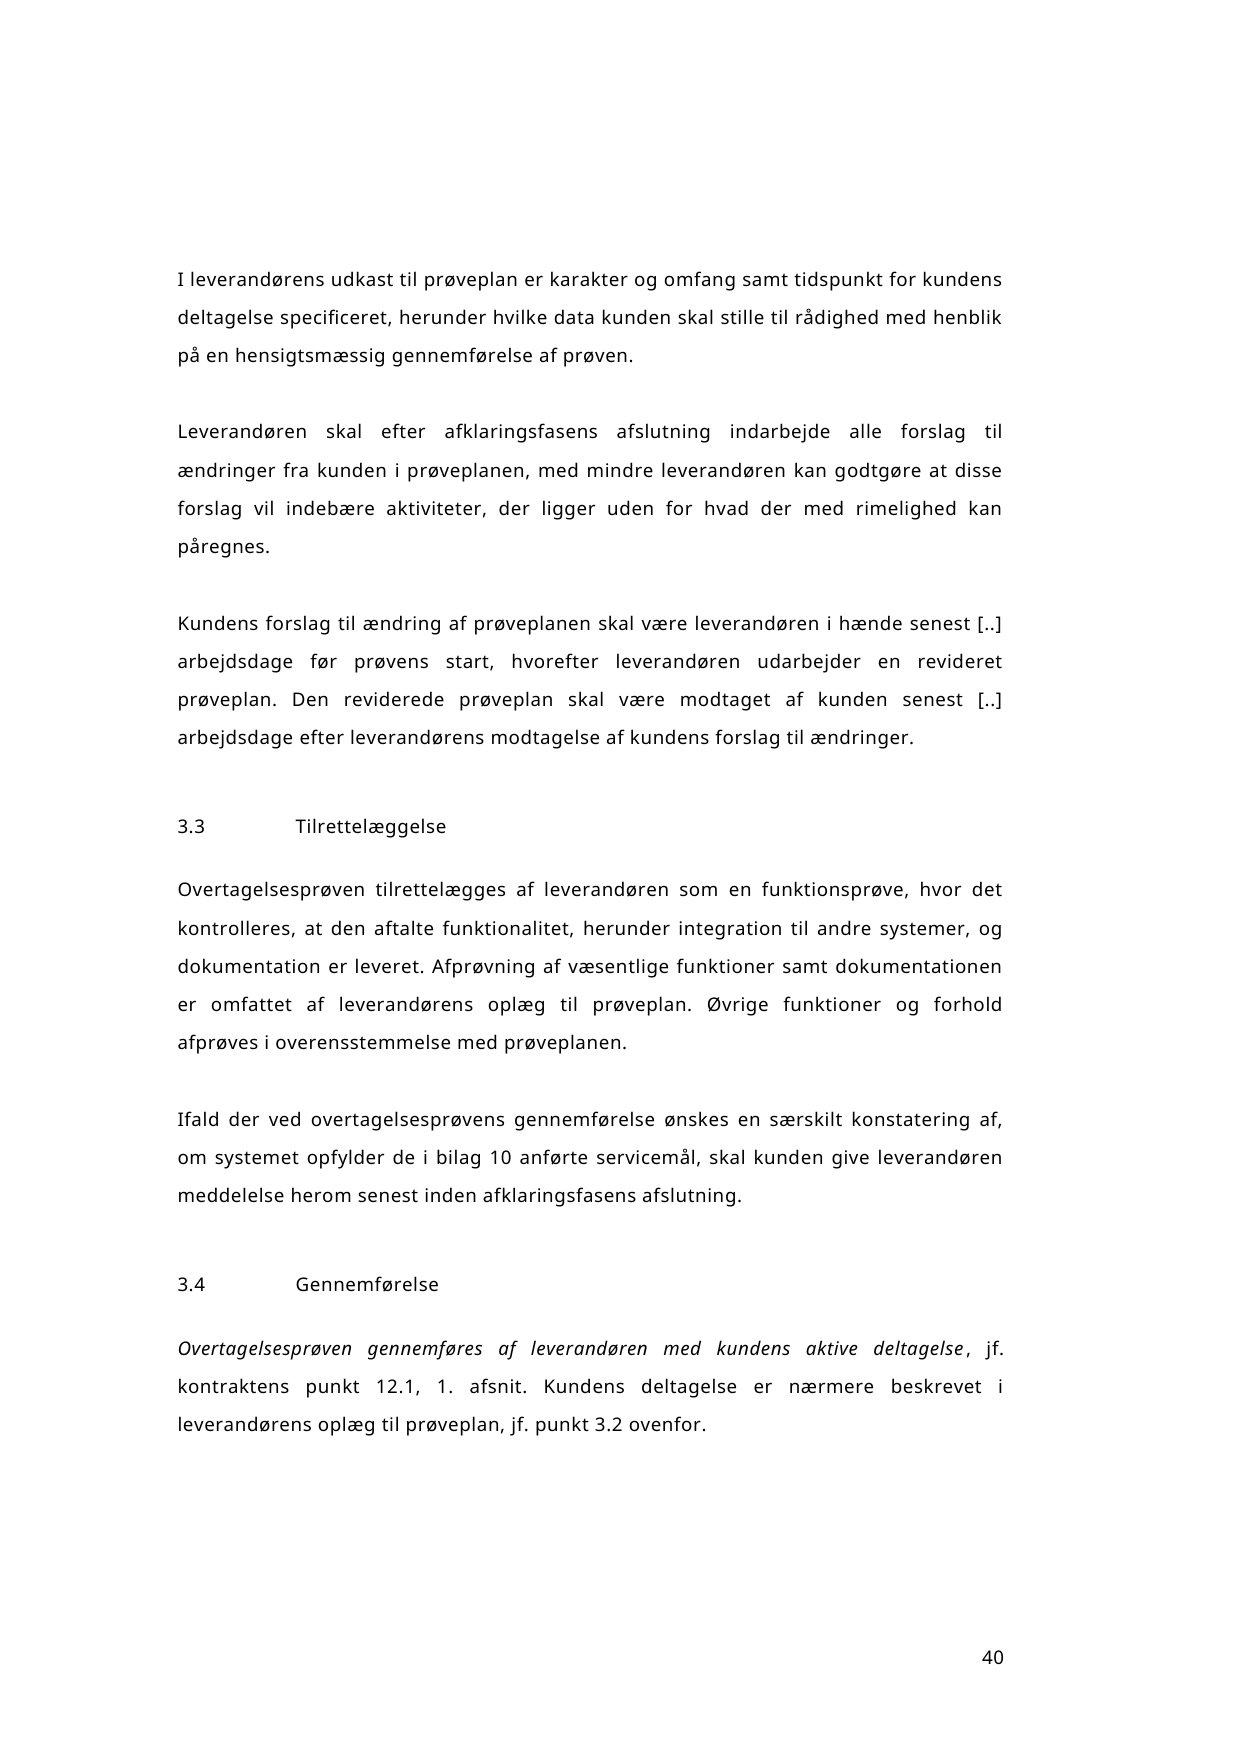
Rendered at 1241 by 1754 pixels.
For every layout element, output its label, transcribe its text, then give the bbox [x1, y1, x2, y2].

text Leverandøren skal efter afklaringsfasens afslutning indarbejde alle forslag til ændringer fra kunden i prøveplanen, med mindre leverandøren kan godtgøre at disse forslag vil indebære aktiviteter, der ligger uden for hvad der med rimelighed kan påregnes. [177, 419, 1004, 559]
subtitle Gennemførelse [177, 1272, 1004, 1297]
text Kundens forslag til ændring af prøveplanen skal være leverandøren i hænde senest [..] arbejdsdage før prøvens start, hvorefter leverandøren udarbejder en revideret prøveplan. Den reviderede prøveplan skal være modtaget af kunden senest [..] arbejdsdage efter leverandørens modtagelse af kundens forslag til ændringer. [177, 610, 1004, 750]
text Overtagelsesprøven gennemføres af leverandøren med kundens aktive deltagelse, jf. kontraktens punkt 12.1, 1. afsnit. Kundens deltagelse er nærmere beskrevet i leverandørens oplæg til prøveplan, jf. punkt 3.2 ovenfor. [177, 1335, 1004, 1437]
text I leverandørens udkast til prøveplan er karakter og omfang samt tidspunkt for kundens deltagelse specificeret, herunder hvilke data kunden skal stille til rådighed med henblik på en hensigtsmæssig gennemførelse af prøven. [177, 266, 1004, 368]
text Ifald der ved overtagelsesprøvens gennemførelse ønskes en særskilt konstatering af, om systemet opfylder de i bilag 10 anførte servicemål, skal kunden give leverandøren meddelelse herom senest inden afklaringsfasens afslutning. [177, 1106, 1004, 1208]
subtitle Tilrettelæggelse [177, 813, 1004, 839]
text Overtagelsesprøven tilrettelægges af leverandøren som en funktionsprøve, hvor det kontrolleres, at den aftalte funktionalitet, herunder integration til andre systemer, og dokumentation er leveret. Afprøvning af væsentlige funktioner samt dokumentationen er omfattet af leverandørens oplæg til prøveplan. Øvrige funktioner og forhold afprøves i overensstemmelse med prøveplanen. [177, 877, 1004, 1055]
